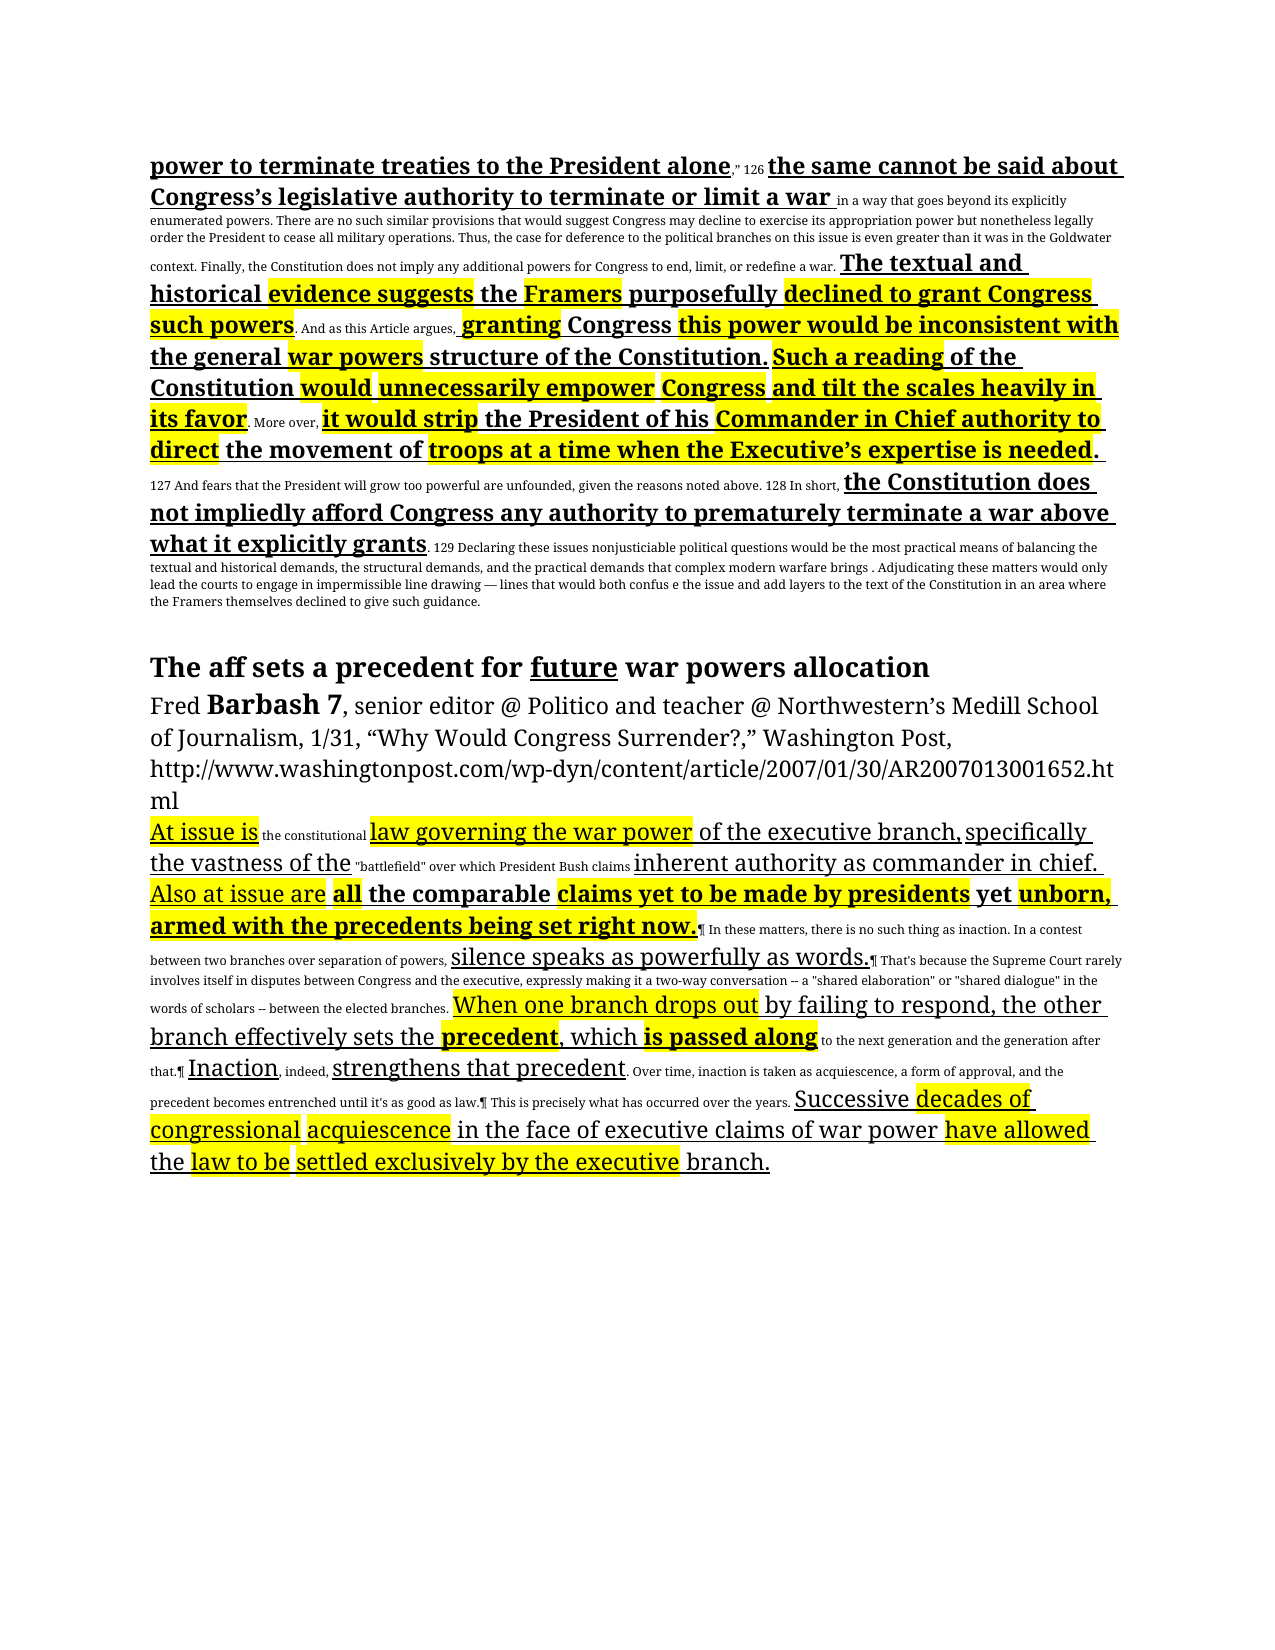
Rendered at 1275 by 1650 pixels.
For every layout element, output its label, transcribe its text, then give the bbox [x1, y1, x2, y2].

subtitle The aff sets a precedent for future war powers allocation [150, 648, 1125, 685]
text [150, 150, 1125, 610]
text Fred Barbash 7, senior editor @ Politico and teacher @ Northwestern’s Medill School of Journalism, 1/31, “Why Would Congress Surrender?,” Washington Post, http://www.washingtonpost.com/wp-dyn/content/article/2007/01/30/AR2007013001652.html [150, 685, 1125, 816]
text At issue is the constitutional law governing the war power of the executive branch, specifically the vastness of the "battlefield" over which President Bush claims inherent authority as commander in chief. Also at issue are all the comparable claims yet to be made by presidents yet unborn, armed with the precedents being set right now.¶ In these matters, there is no such thing as inaction. In a contest between two branches over separation of powers, silence speaks as powerfully as words.¶ That's because the Supreme Court rarely involves itself in disputes between Congress and the executive, expressly making it a two-way conversation -- a "shared elaboration" or "shared dialogue" in the words of scholars -- between the elected branches. When one branch drops out by failing to respond, the other branch effectively sets the precedent, which is passed along to the next generation and the generation after that.¶ Inaction, indeed, strengthens that precedent. Over time, inaction is taken as acquiescence, a form of approval, and the precedent becomes entrenched until it's as good as law.¶ This is precisely what has occurred over the years. Successive decades of congressional acquiescence in the face of executive claims of war power have allowed the law to be settled exclusively by the executive branch. [150, 816, 1125, 1177]
